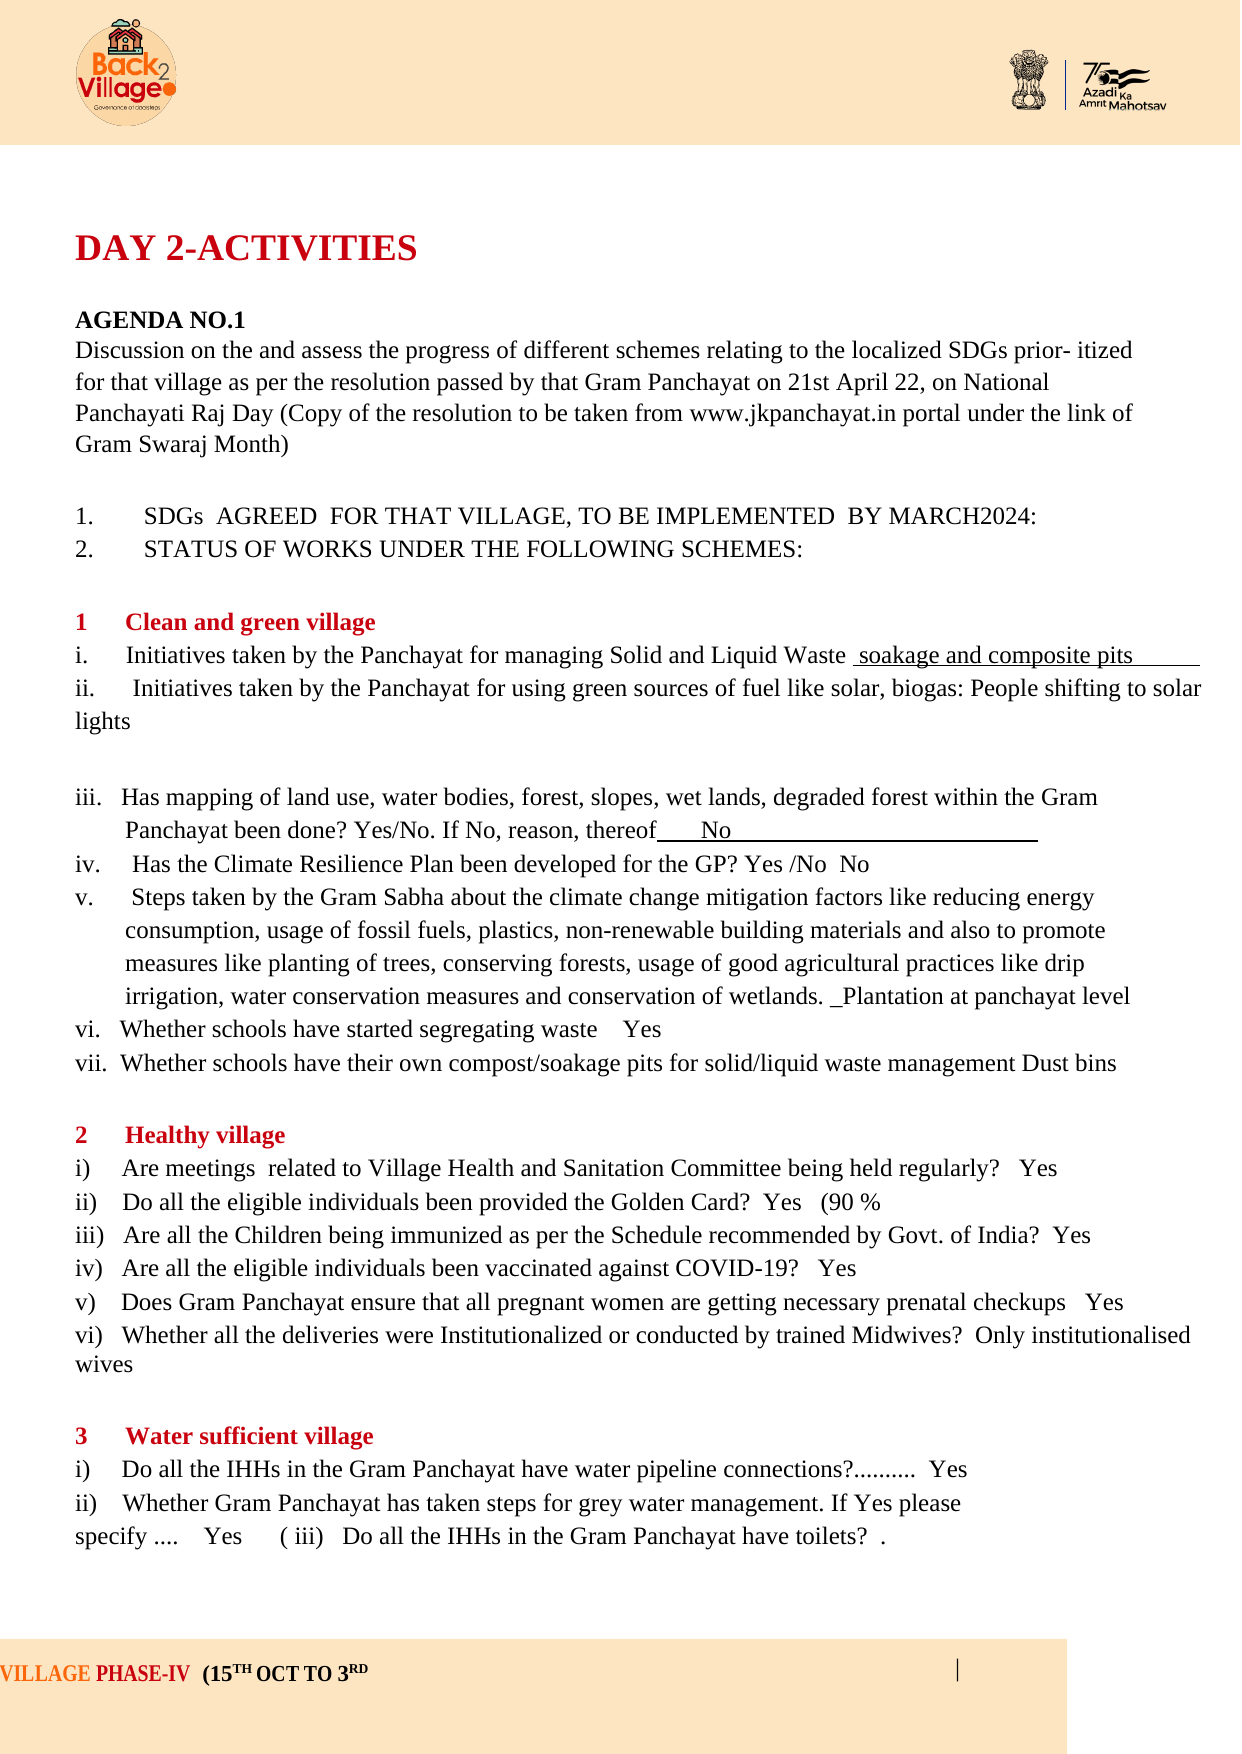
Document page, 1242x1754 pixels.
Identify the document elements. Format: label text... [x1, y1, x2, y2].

text v) Does Gram Panchayat ensure that all pregnant women are getting necessary prenatal checkups Yes [75, 1287, 1242, 1315]
text 1 Clean and green village [75, 607, 1242, 635]
text DAY 2-ACTIVITIES [75, 226, 1242, 269]
text 1. SDGs AGREED FOR THAT VILLAGE, TO BE IMPLEMENTED BY MARCH2024: [75, 501, 1242, 529]
text vii. Whether schools have their own compost/soakage pits for solid/liquid waste management Dust bins [75, 1048, 1242, 1076]
text ii) Whether Gram Panchayat has taken steps for grey water management. If Yes please specify .... Yes ( iii) Do all the IHHs in the Gram Panchayat have toilets? . [75, 1488, 1069, 1549]
text ii) Do all the eligible individuals been provided the Golden Card? Yes (90 % [75, 1187, 1242, 1215]
picture [74, 17, 177, 126]
text 2. STATUS OF WORKS UNDER THE FOLLOWING SCHEMES: [75, 534, 1242, 563]
text Panchayat been done? Yes/No. If No, reason, thereof No [125, 815, 1242, 844]
text iii. Has mapping of land use, water bodies, forest, slopes, wet lands, degraded forest within the Gram [75, 782, 1242, 811]
text iv) Are all the eligible individuals been vaccinated against COVID-19? Yes [75, 1253, 1242, 1282]
text AGENDA NO.1 [75, 306, 1242, 334]
text i. Initiatives taken by the Panchayat for managing Solid and Liquid Waste soakage and composite pits [75, 640, 1242, 669]
text vi. Whether schools have started segregating waste Yes [75, 1014, 1242, 1043]
text v. Steps taken by the Gram Sabha about the climate change mitigation factors like reducing energy consumption, usage of fossil fuels, plastics, non-renewable building materials and also to promote measures like planting of trees, conserving forests, usage of good agricultural practices like drip irrigation, water conservation measures and conservation of wetlands. _Plantation at panchayat level [75, 882, 1147, 1010]
picture [1007, 47, 1051, 112]
text i) Do all the IHHs in the Gram Panchayat have water pipeline connections?.......... Yes [75, 1454, 1242, 1483]
text ii. Initiatives taken by the Panchayat for using green sources of fuel like solar, biogas: People shifting to solar lights [75, 673, 1242, 735]
text iv. Has the Climate Resilience Plan been developed for the GP? Yes /No No [75, 849, 1242, 877]
text i) Are meetings related to Village Health and Sanitation Committee being held regularly? Yes [75, 1153, 1242, 1182]
text 3 Water sufficient village [75, 1421, 1242, 1450]
text Discussion on the and assess the progress of different schemes relating to the localized SDGs prior- itized for that village as per the resolution passed by that Gram Panchayat on 21st April 22, on National Panchayati Raj Day (Copy of the resolution to be taken from www.jkpanchayat.in portal under the link of Gram Swaraj Month) [75, 336, 1160, 457]
text vi) Whether all the deliveries were Institutionalized or conducted by trained Midwives? Only institutionalised wives [75, 1320, 1242, 1377]
picture [1076, 57, 1168, 113]
text iii) Are all the Children being immunized as per the Schedule recommended by Govt. of India? Yes [75, 1220, 1242, 1249]
text 2 Healthy village [75, 1120, 1242, 1149]
